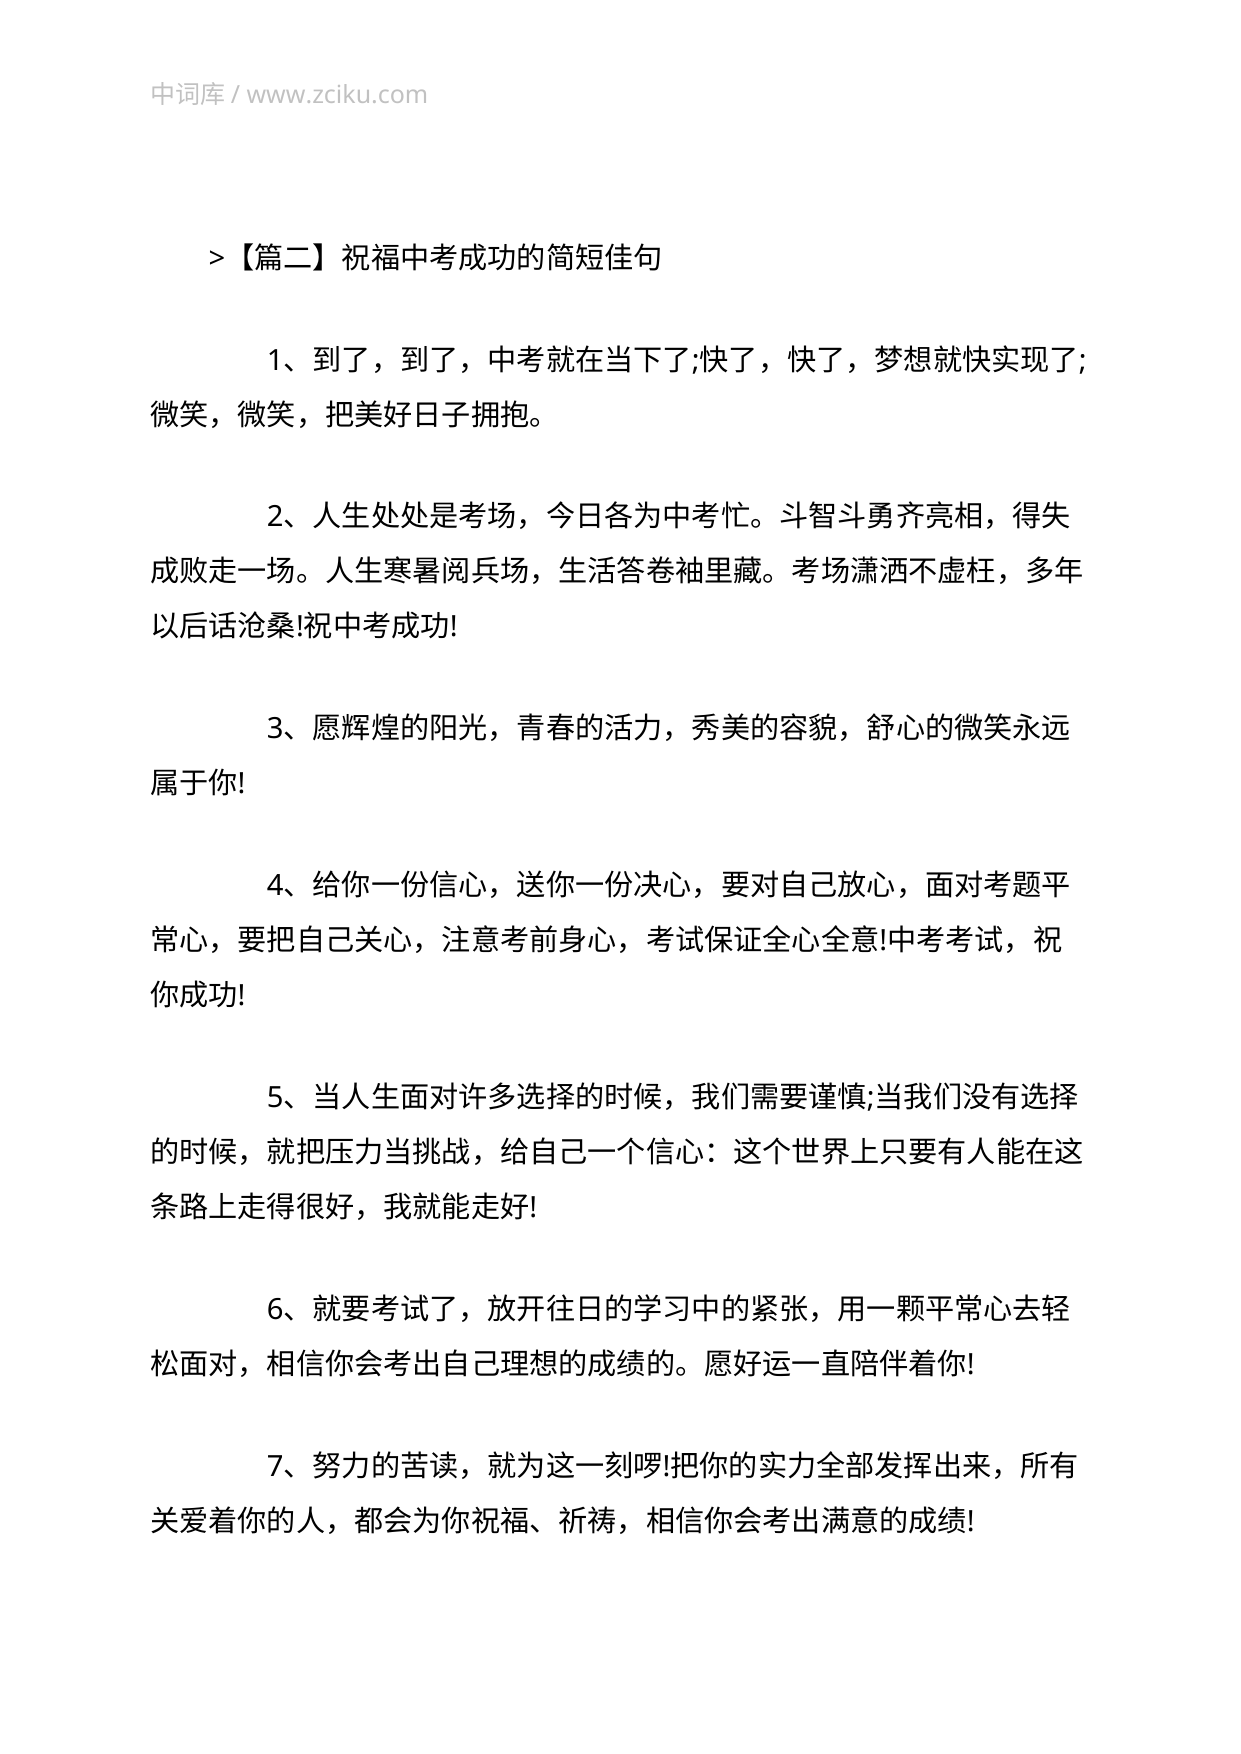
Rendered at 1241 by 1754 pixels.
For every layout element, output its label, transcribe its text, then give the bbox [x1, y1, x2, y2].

text 7、努力的苦读，就为这一刻啰!把你的实力全部发挥出来，所有关爱着你的人，都会为你祝福、祈祷，相信你会考出满意的成绩! [150, 1443, 1090, 1540]
text 4、给你一份信心，送你一份决心，要对自己放心，面对考题平常心，要把自己关心，注意考前身心，考试保证全心全意!中考考试，祝你成功! [150, 862, 1090, 1014]
text 5、当人生面对许多选择的时候，我们需要谨慎;当我们没有选择的时候，就把压力当挑战，给自己一个信心：这个世界上只要有人能在这条路上走得很好，我就能走好! [150, 1074, 1090, 1226]
text 6、就要考试了，放开往日的学习中的紧张，用一颗平常心去轻松面对，相信你会考出自己理想的成绩的。愿好运一直陪伴着你! [150, 1286, 1090, 1383]
text >【篇二】祝福中考成功的简短佳句 [150, 234, 1090, 277]
text 2、人生处处是考场，今日各为中考忙。斗智斗勇齐亮相，得失成败走一场。人生寒暑阅兵场，生活答卷袖里藏。考场潇洒不虚枉，多年以后话沧桑!祝中考成功! [150, 493, 1090, 645]
text 1、到了，到了，中考就在当下了;快了，快了，梦想就快实现了;微笑，微笑，把美好日子拥抱。 [150, 336, 1090, 433]
text 3、愿辉煌的阳光，青春的活力，秀美的容貌，舒心的微笑永远属于你! [150, 705, 1090, 802]
